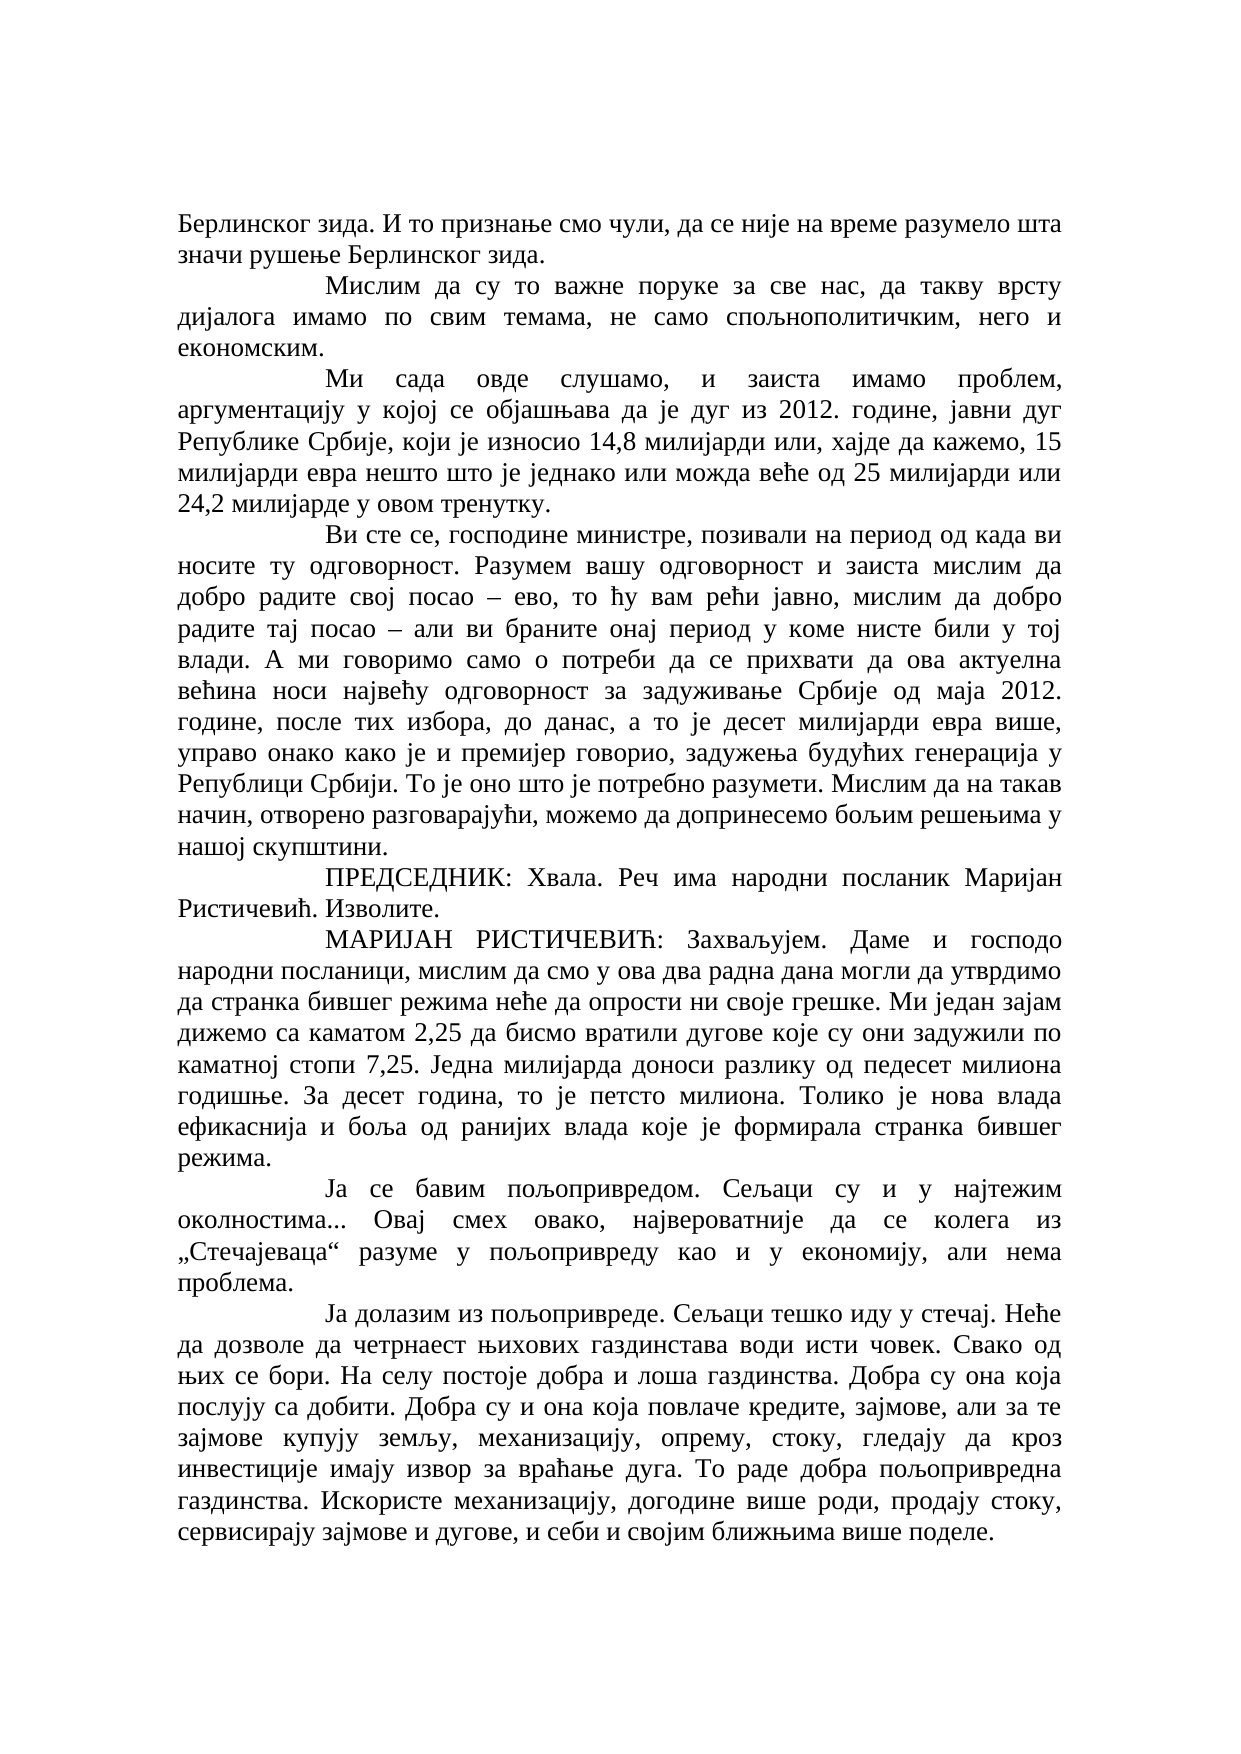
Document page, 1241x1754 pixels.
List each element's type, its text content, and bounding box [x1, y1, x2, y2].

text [177, 207, 1063, 269]
text ПРЕДСЕДНИК: Хвала. Реч има народни посланик Маријан Ристичевић. Изволите. [177, 861, 1063, 923]
text Ми сада овде слушамо, и заиста имамо проблем, аргументацију у којој се објашњава да је дуг из 2012. године, јавни дуг Републике Србије, који је износио 14,8 милијарди или, хајде да кажемо, 15 милијарди евра нешто што је једнако или можда веће од 25 милијарди или 24,2 милијарде у овом тренутку. [177, 362, 1063, 518]
text Мислим да су то важне поруке за све нас, да такву врсту дијалога имамо по свим темама, не само спољнополитичким, него и економским. [177, 269, 1063, 362]
text Ја долазим из пољопривреде. Сељаци тешко иду у стечај. Неће да дозволе да четрнаест њихових газдинстава води исти човек. Свако од њих се бори. На селу постоје добра и лоша газдинства. Добра су она која послују са добити. Добра су и она која повлаче кредите, зајмове, али за те зајмове купују земљу, механизацију, опрему, стоку, гледају да кроз инвестиције имају извор за враћање дуга. То раде добра пољопривредна газдинства. Искористе механизацију, догодине више роди, продају стоку, сервисирају зајмове и дугове, и себи и својим ближњима више поделе. [177, 1297, 1063, 1546]
text МАРИЈАН РИСТИЧЕВИЋ: Захваљујем. Даме и господо народни посланици, мислим да смо у ова два радна дана могли да утврдимо да странка бившег режима неће да опрости ни своје грешке. Ми један зајам дижемо са каматом 2,25 да бисмо вратили дугове које су они задужили по каматној стопи 7,25. Једна милијарда доноси разлику од педесет милиона годишње. За десет година, то је петсто милиона. Толико је нова влада ефикаснија и боља од ранијих влада које је формирала странка бившег режима. [177, 923, 1063, 1172]
text Ви сте се, господине министре, позивали на период од када ви носите ту одговорност. Разумем вашу одговорност и заиста мислим да добро радите свој посао – ево, то ћу вам рећи јавно, мислим да добро радите тај посао – али ви браните онај период у коме нисте били у тој влади. А ми говоримо само о потреби да се прихвати да ова актуелна већина носи највећу одговорност за задуживање Србије од маја 2012. године, после тих избора, до данас, а то је десет милијарди евра више, управо онако како је и премијер говорио, задужења будућих генерација у Републици Србији. То је оно што је потребно разумети. Мислим да на такав начин, отворено разговарајући, можемо да допринесемо бољим решењима у нашој скупштини. [177, 518, 1063, 861]
text Ја се бавим пољопривредом. Сељаци су и у најтежим околностима... Овај смех овако, највероватније да се колега из „Стечајеваца“ разуме у пољопривреду као и у економију, али нема проблема. [177, 1172, 1063, 1297]
